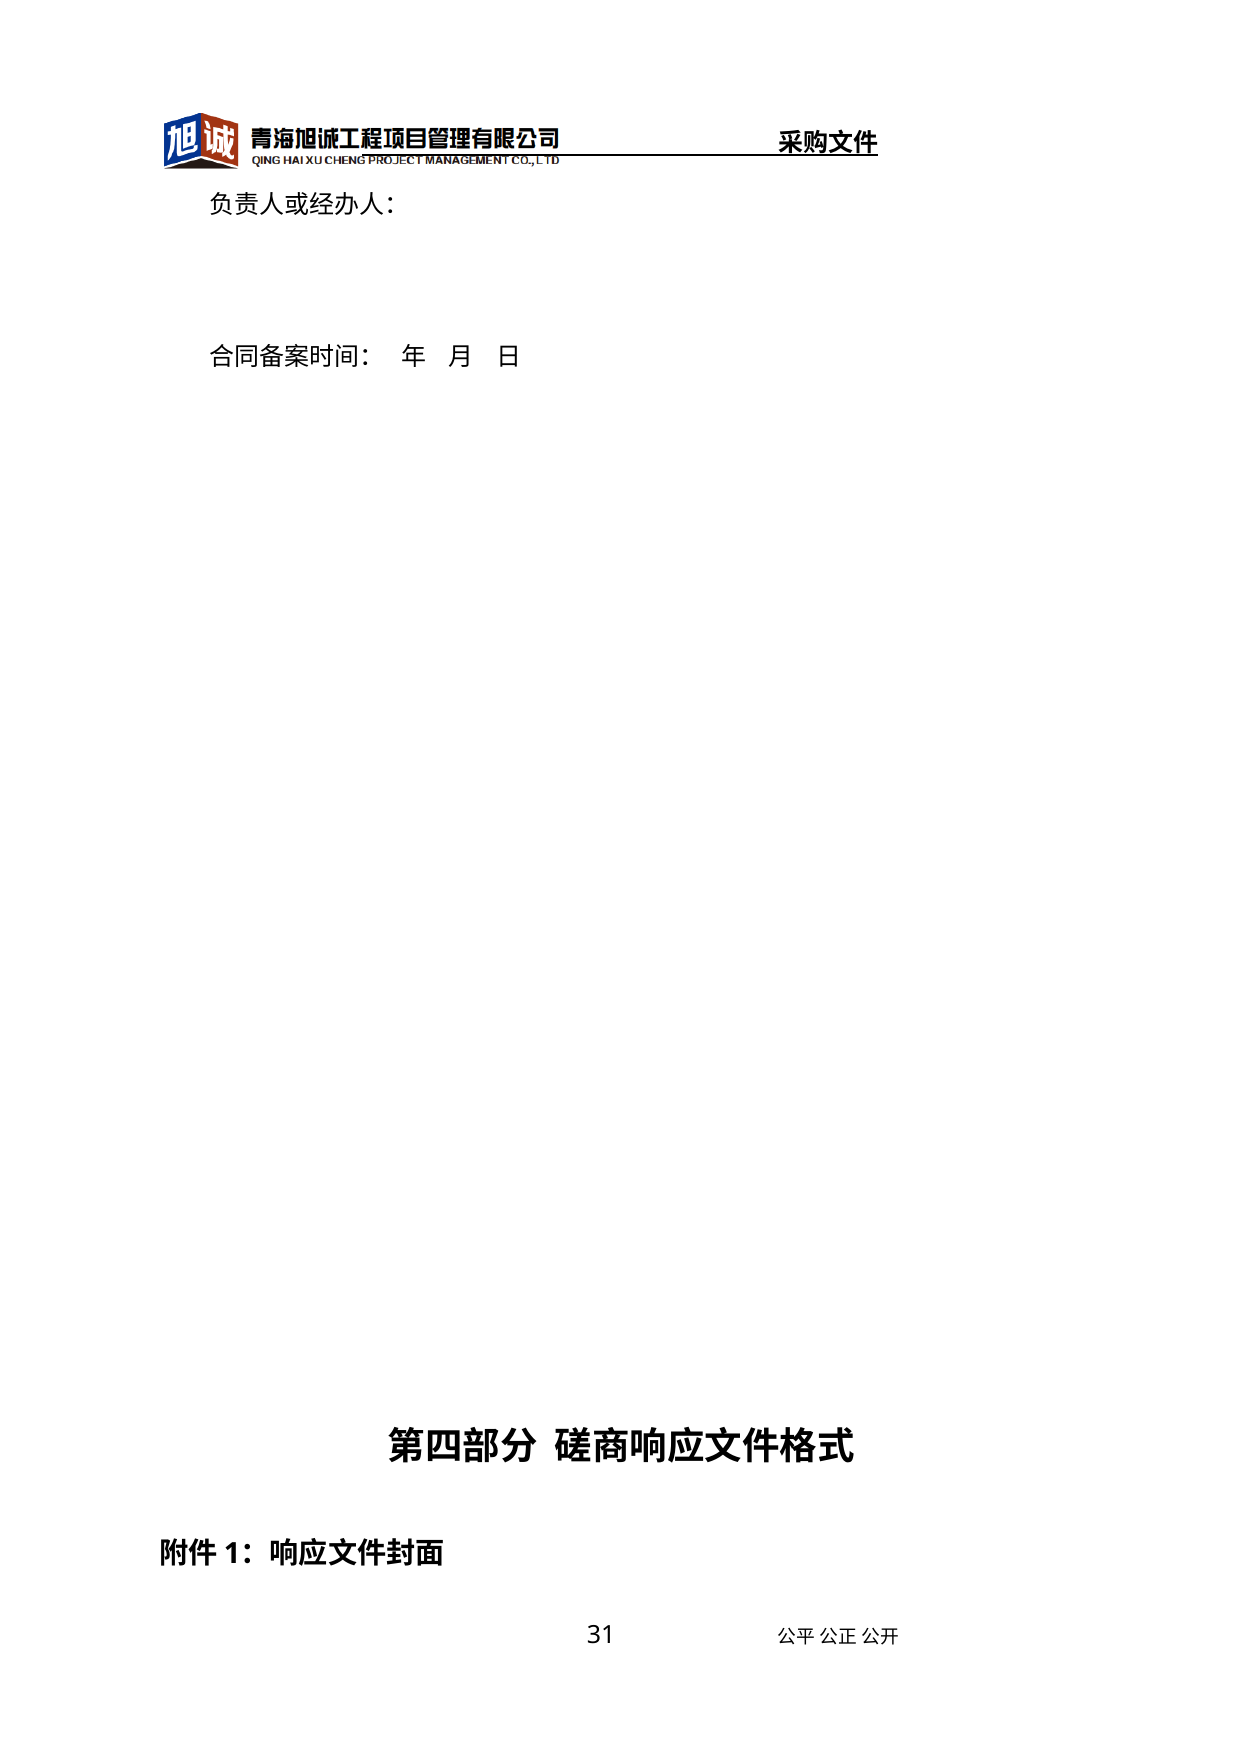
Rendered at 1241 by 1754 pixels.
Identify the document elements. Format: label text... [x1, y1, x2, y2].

text 附件1：响应文件封面 [159, 1529, 1081, 1572]
text 合同备案时间： 年 月 日 [159, 322, 1081, 387]
text 第四部分 磋商响应文件格式 [159, 1416, 1081, 1470]
text 负责人或经办人： [159, 171, 1081, 236]
picture [158, 113, 564, 171]
